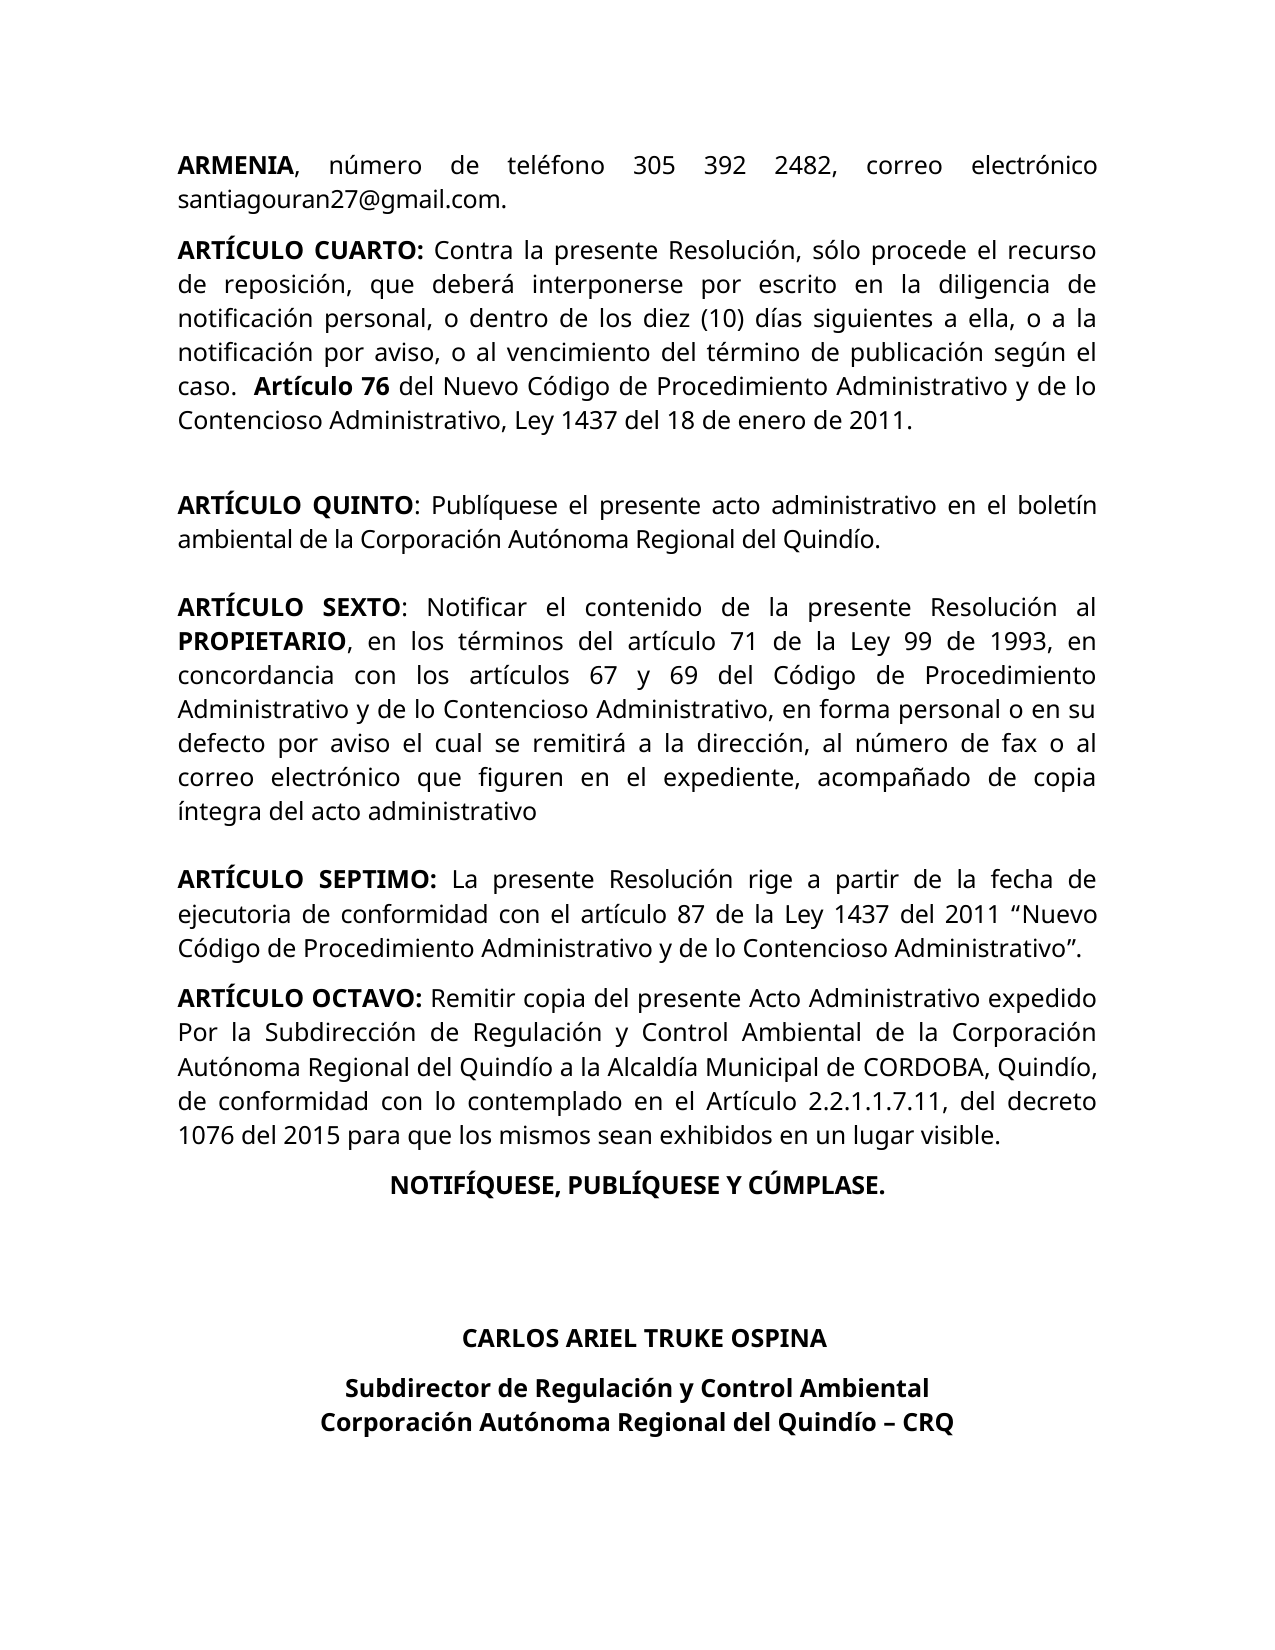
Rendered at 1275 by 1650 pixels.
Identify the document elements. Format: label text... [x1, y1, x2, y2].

text ARTÍCULO QUINTO: Publíquese el presente acto administrativo en el boletín ambiental de la Corporación Autónoma Regional del Quindío. [177, 487, 1098, 556]
text ARTÍCULO SEPTIMO: La presente Resolución rige a partir de la fecha de ejecutoria de conformidad con el artículo 87 de la Ley 1437 del 2011 “Nuevo Código de Procedimiento Administrativo y de lo Contencioso Administrativo”. [177, 862, 1098, 964]
text ARTÍCULO SEXTO: Notificar el contenido de la presente Resolución al PROPIETARIO, en los términos del artículo 71 de la Ley 99 de 1993, en concordancia con los artículos 67 y 69 del Código de Procedimiento Administrativo y de lo Contencioso Administrativo, en forma personal o en su defecto por aviso el cual se remitirá a la dirección, al número de fax o al correo electrónico que figuren en el expediente, acompañado de copia íntegra del acto administrativo [177, 590, 1098, 828]
text ARTÍCULO CUARTO: Contra la presente Resolución, sólo procede el recurso de reposición, que deberá interponerse por escrito en la diligencia de notificación personal, o dentro de los diez (10) días siguientes a ella, o a la notificación por aviso, o al vencimiento del término de publicación según el caso. Artículo 76 del Nuevo Código de Procedimiento Administrativo y de lo Contencioso Administrativo, Ley 1437 del 18 de enero de 2011. [177, 232, 1098, 437]
text NOTIFÍQUESE, PUBLÍQUESE Y CÚMPLASE. [177, 1168, 1098, 1202]
text CARLOS ARIEL TRUKE OSPINA [177, 1320, 1098, 1354]
text ARTÍCULO OCTAVO: Remitir copia del presente Acto Administrativo expedido Por la Subdirección de Regulación y Control Ambiental de la Corporación Autónoma Regional del Quindío a la Alcaldía Municipal de , Quindío, de conformidad con lo contemplado en el Artículo 2.2.1.1.7.11, del decreto 1076 del 2015 para que los mismos sean exhibidos en un lugar visible. [177, 981, 1098, 1151]
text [177, 148, 1098, 216]
text Subdirector de Regulación y Control Ambiental [177, 1371, 1098, 1405]
text Corporación Autónoma Regional del Quindío – CRQ [177, 1405, 1098, 1439]
